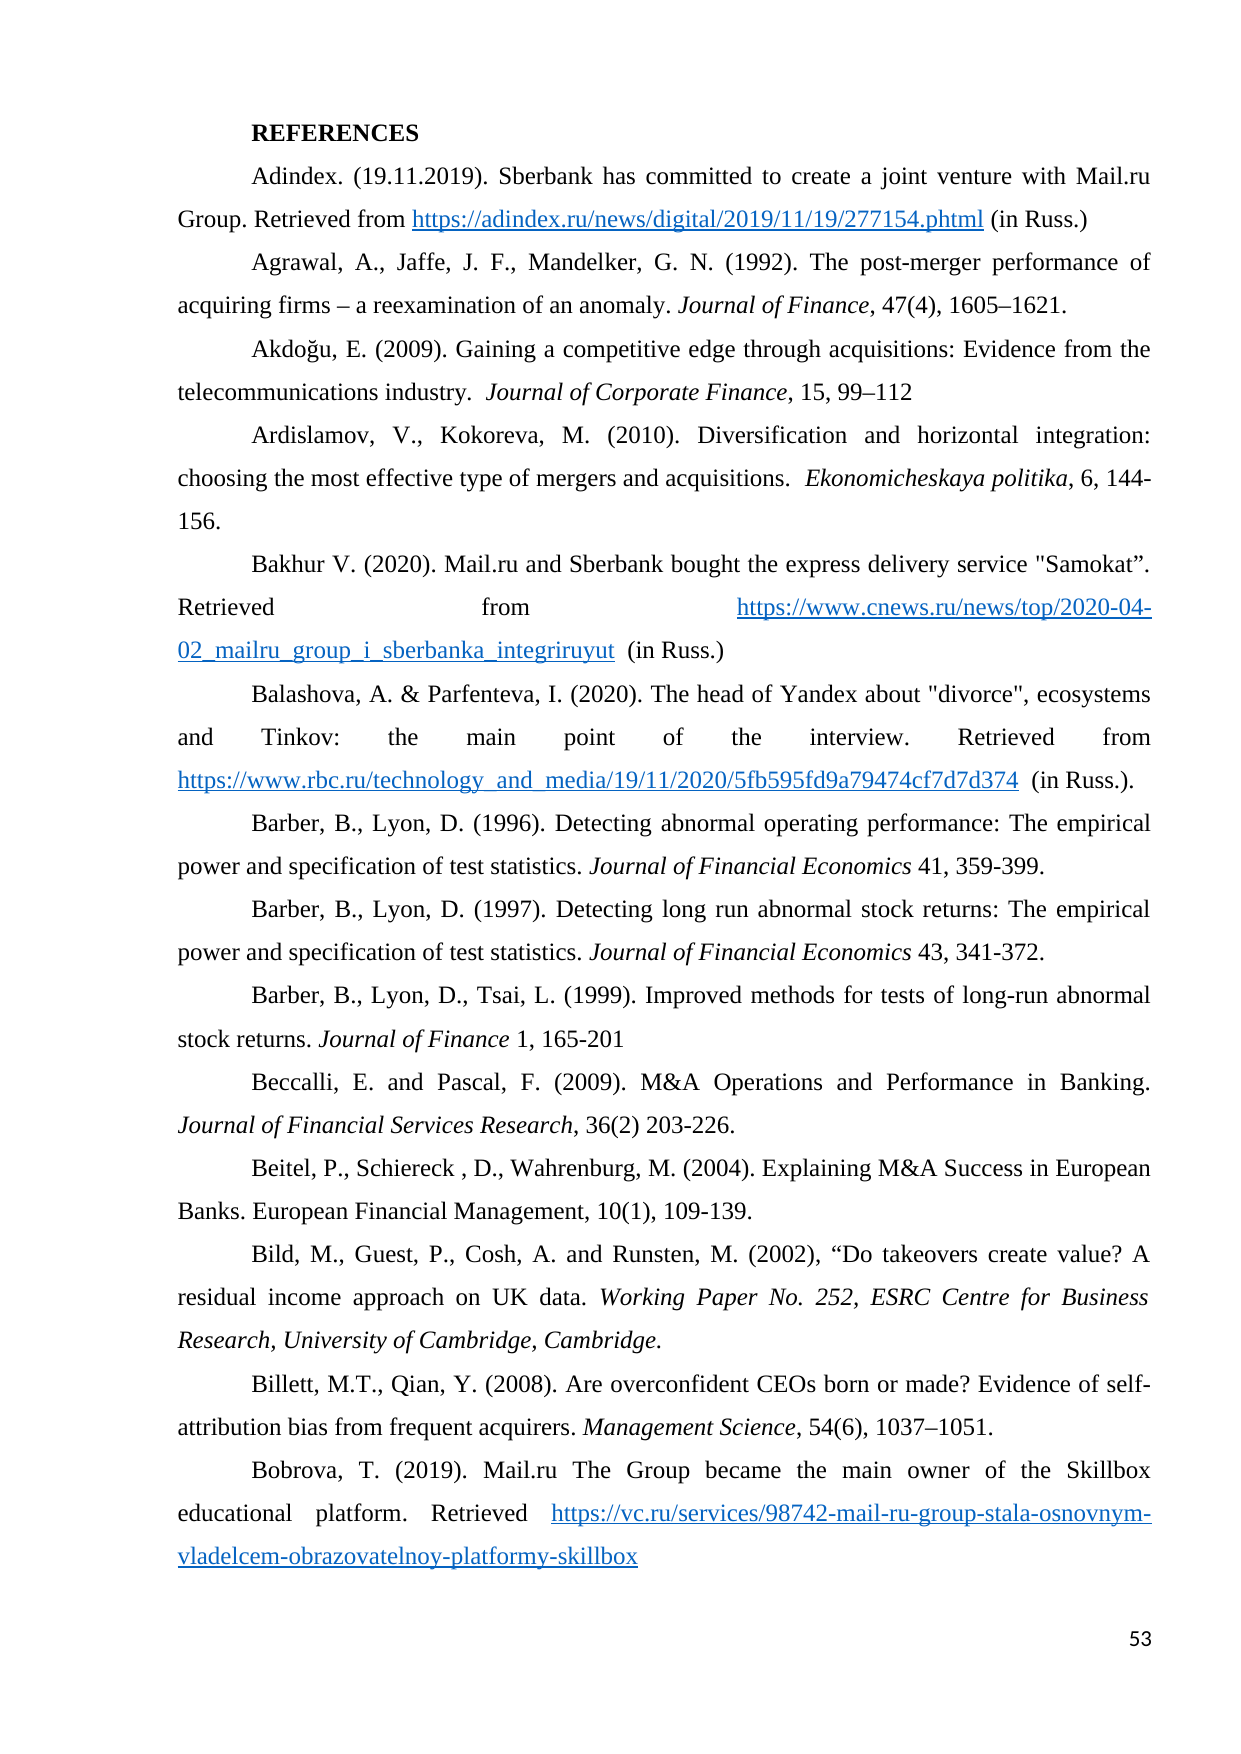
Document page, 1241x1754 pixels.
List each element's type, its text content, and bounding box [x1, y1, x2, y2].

text Bakhur V. (2020). Mail.ru and Sberbank bought the express delivery service "Samokat”. Retrieved from https://www.cnews.ru/news/top/2020-04-02_mailru_group_i_sberbanka_integriruyut (in Russ.) [177, 549, 1152, 664]
text Adindex. (19.11.2019). Sberbank has committed to create a joint venture with Mail.ru Group. Retrieved from https://adindex.ru/news/digital/2019/11/19/277154.phtml (in Russ.) [177, 161, 1152, 233]
text Barber, B., Lyon, D. (1997). Detecting long run abnormal stock returns: The empirical power and specification of test statistics. Journal of Financial Economics 43, 341-372. [177, 894, 1152, 966]
text Beccalli, E. and Pascal, F. (2009). M&A Operations and Performance in Banking. Journal of Financial Services Research, 36(2) 203-226. [177, 1067, 1152, 1139]
text Agrawal, A., Jaffe, J. F., Mandelker, G. N. (1992). The post-merger performance of acquiring firms – a reexamination of an anomaly. Journal of Finance, 47(4), 1605–1621. [177, 247, 1152, 319]
text Barber, B., Lyon, D., Tsai, L. (1999). Improved methods for tests of long-run abnormal stock returns. Journal of Finance 1, 165-201 [177, 981, 1152, 1052]
text Balashova, A. & Parfenteva, I. (2020). The head of Yandex about "divorce", ecosystems and Tinkov: the main point of the interview. Retrieved from https://www.rbc.ru/technology_and_media/19/11/2020/5fb595fd9a79474cf7d7d374 (in Russ.). [177, 679, 1152, 794]
text Beitel, P., Schiereck , D., Wahrenburg, M. (2004). Explaining M&A Success in European Banks. European Financial Management, 10(1), 109-139. [177, 1153, 1152, 1225]
text Bobrova, T. (2019). Mail.ru The Group became the main owner of the Skillbox educational platform. Retrieved https://vc.ru/services/98742-mail-ru-group-stala-osnovnym-vladelcem-obrazovatelnoy-platformy-skillbox [177, 1455, 1152, 1570]
text Barber, B., Lyon, D. (1996). Detecting abnormal operating performance: The empirical power and specification of test statistics. Journal of Financial Economics 41, 359-399. [177, 808, 1152, 880]
text Billett, M.T., Qian, Y. (2008). Are overconfident CEOs born or made? Evidence of self-attribution bias from frequent acquirers. Management Science, 54(6), 1037–1051. [177, 1369, 1152, 1441]
text Bild, M., Guest, P., Cosh, A. and Runsten, M. (2002), “Do takeovers create value? A residual income approach on UK data. Working Paper No. 252, ESRC Centre for Business Research, University of Cambridge, Cambridge. [177, 1239, 1152, 1354]
text Ardislamov, V., Kokoreva, M. (2010). Diversification and horizontal integration: choosing the most effective type of mergers and acquisitions. Ekonomicheskaya politika, 6, 144-156. [177, 420, 1152, 535]
subtitle REFERENCES [177, 118, 1152, 147]
text Akdoğu, E. (2009). Gaining a competitive edge through acquisitions: Evidence from the telecommunications industry. Journal of Corporate Finance, 15, 99–112 [177, 334, 1152, 406]
